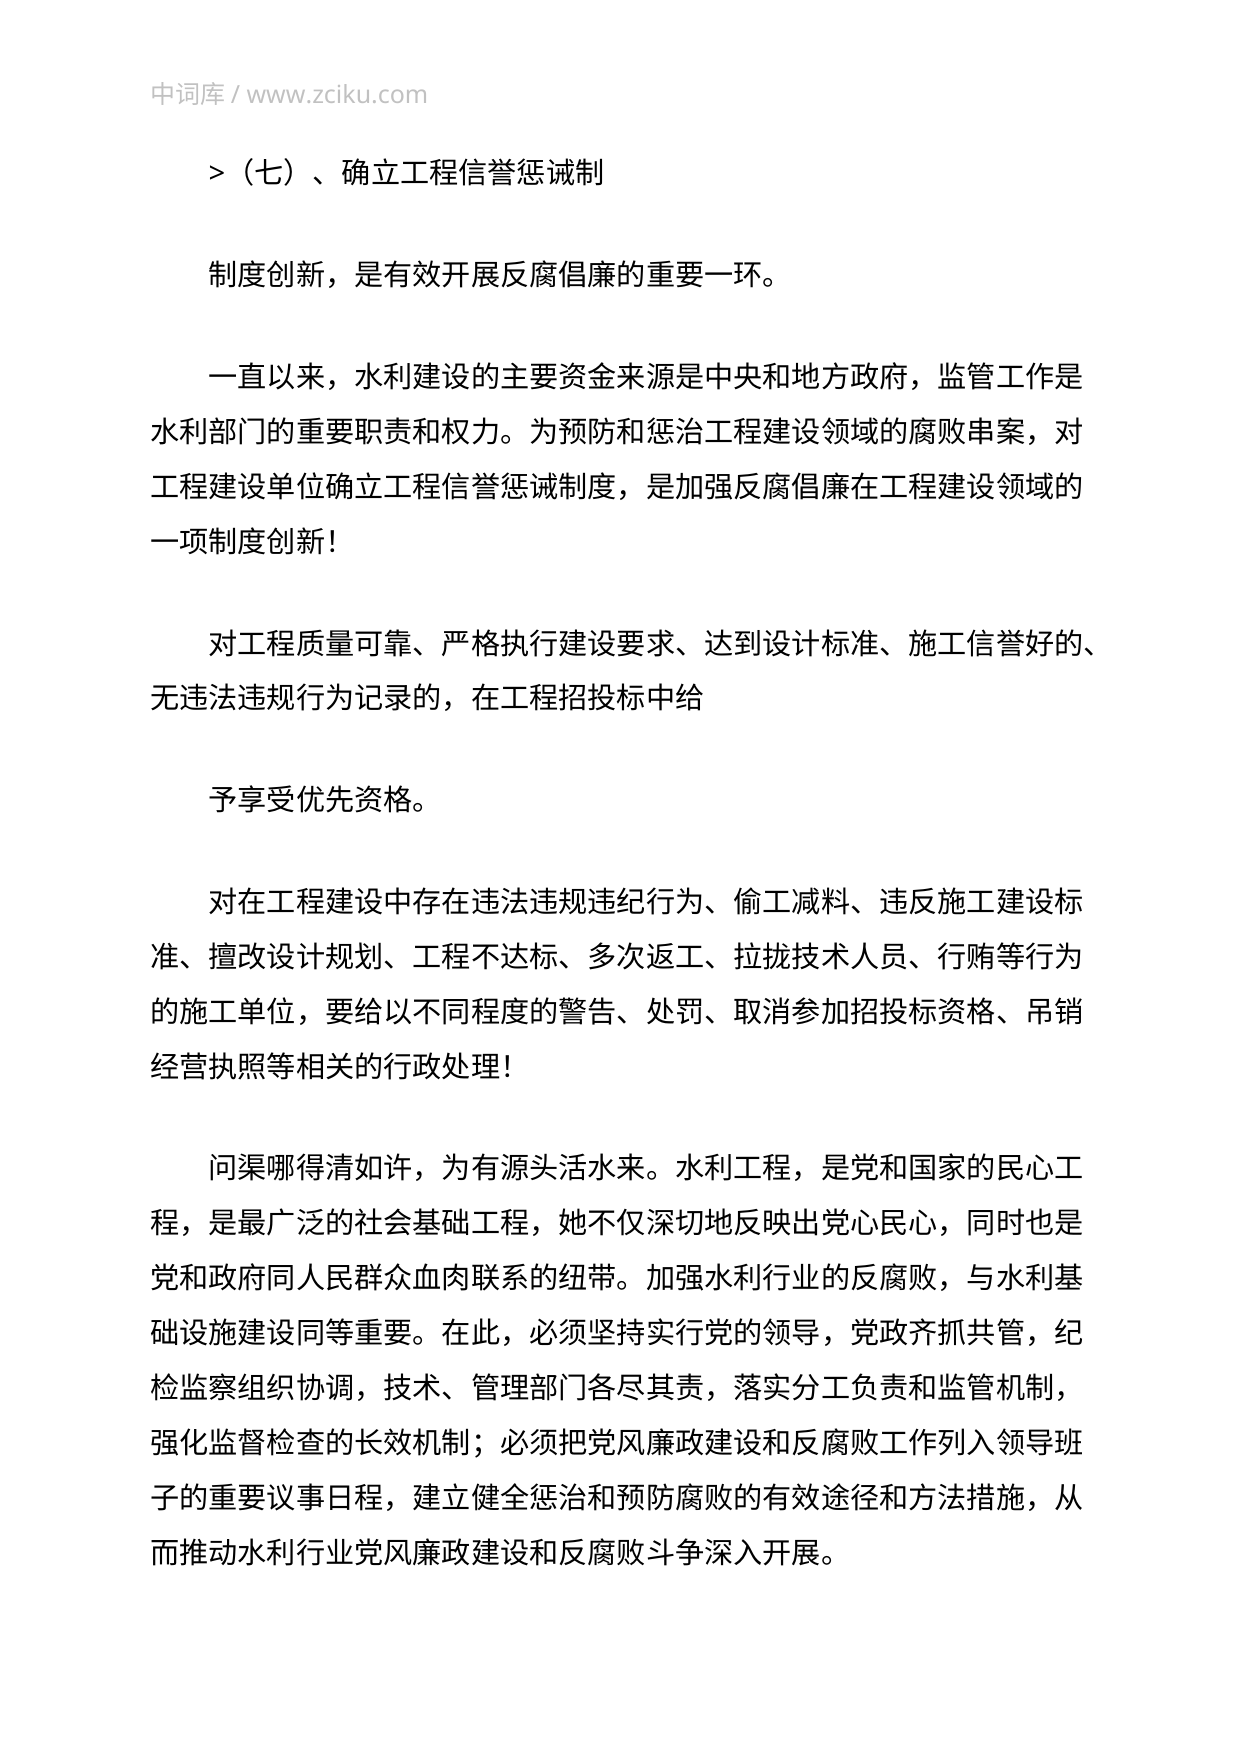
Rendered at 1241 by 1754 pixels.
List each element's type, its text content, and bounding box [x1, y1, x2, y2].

text 问渠哪得清如许，为有源头活水来。水利工程，是党和国家的民心工程，是最广泛的社会基础工程，她不仅深切地反映出党心民心，同时也是党和政府同人民群众血肉联系的纽带。加强水利行业的反腐败，与水利基础设施建设同等重要。在此，必须坚持实行党的领导，党政齐抓共管，纪检监察组织协调，技术、管理部门各尽其责，落实分工负责和监管机制，强化监督检查的长效机制；必须把党风廉政建设和反腐败工作列入领导班子的重要议事日程，建立健全惩治和预防腐败的有效途径和方法措施，从而推动水利行业党风廉政建设和反腐败斗争深入开展。 [150, 1145, 1090, 1572]
text >（七）、确立工程信誉惩诫制 [150, 150, 1090, 192]
text 予享受优先资格。 [150, 777, 1090, 819]
text 一直以来，水利建设的主要资金来源是中央和地方政府，监管工作是水利部门的重要职责和权力。为预防和惩治工程建设领域的腐败串案，对工程建设单位确立工程信誉惩诫制度，是加强反腐倡廉在工程建设领域的一项制度创新！ [150, 354, 1090, 561]
text 制度创新，是有效开展反腐倡廉的重要一环。 [150, 252, 1090, 294]
text 对在工程建设中存在违法违规违纪行为、偷工减料、违反施工建设标准、擅改设计规划、工程不达标、多次返工、拉拢技术人员、行贿等行为的施工单位，要给以不同程度的警告、处罚、取消参加招投标资格、吊销经营执照等相关的行政处理！ [150, 879, 1090, 1086]
text 对工程质量可靠、严格执行建设要求、达到设计标准、施工信誉好的、无违法违规行为记录的，在工程招投标中给 [150, 620, 1090, 717]
